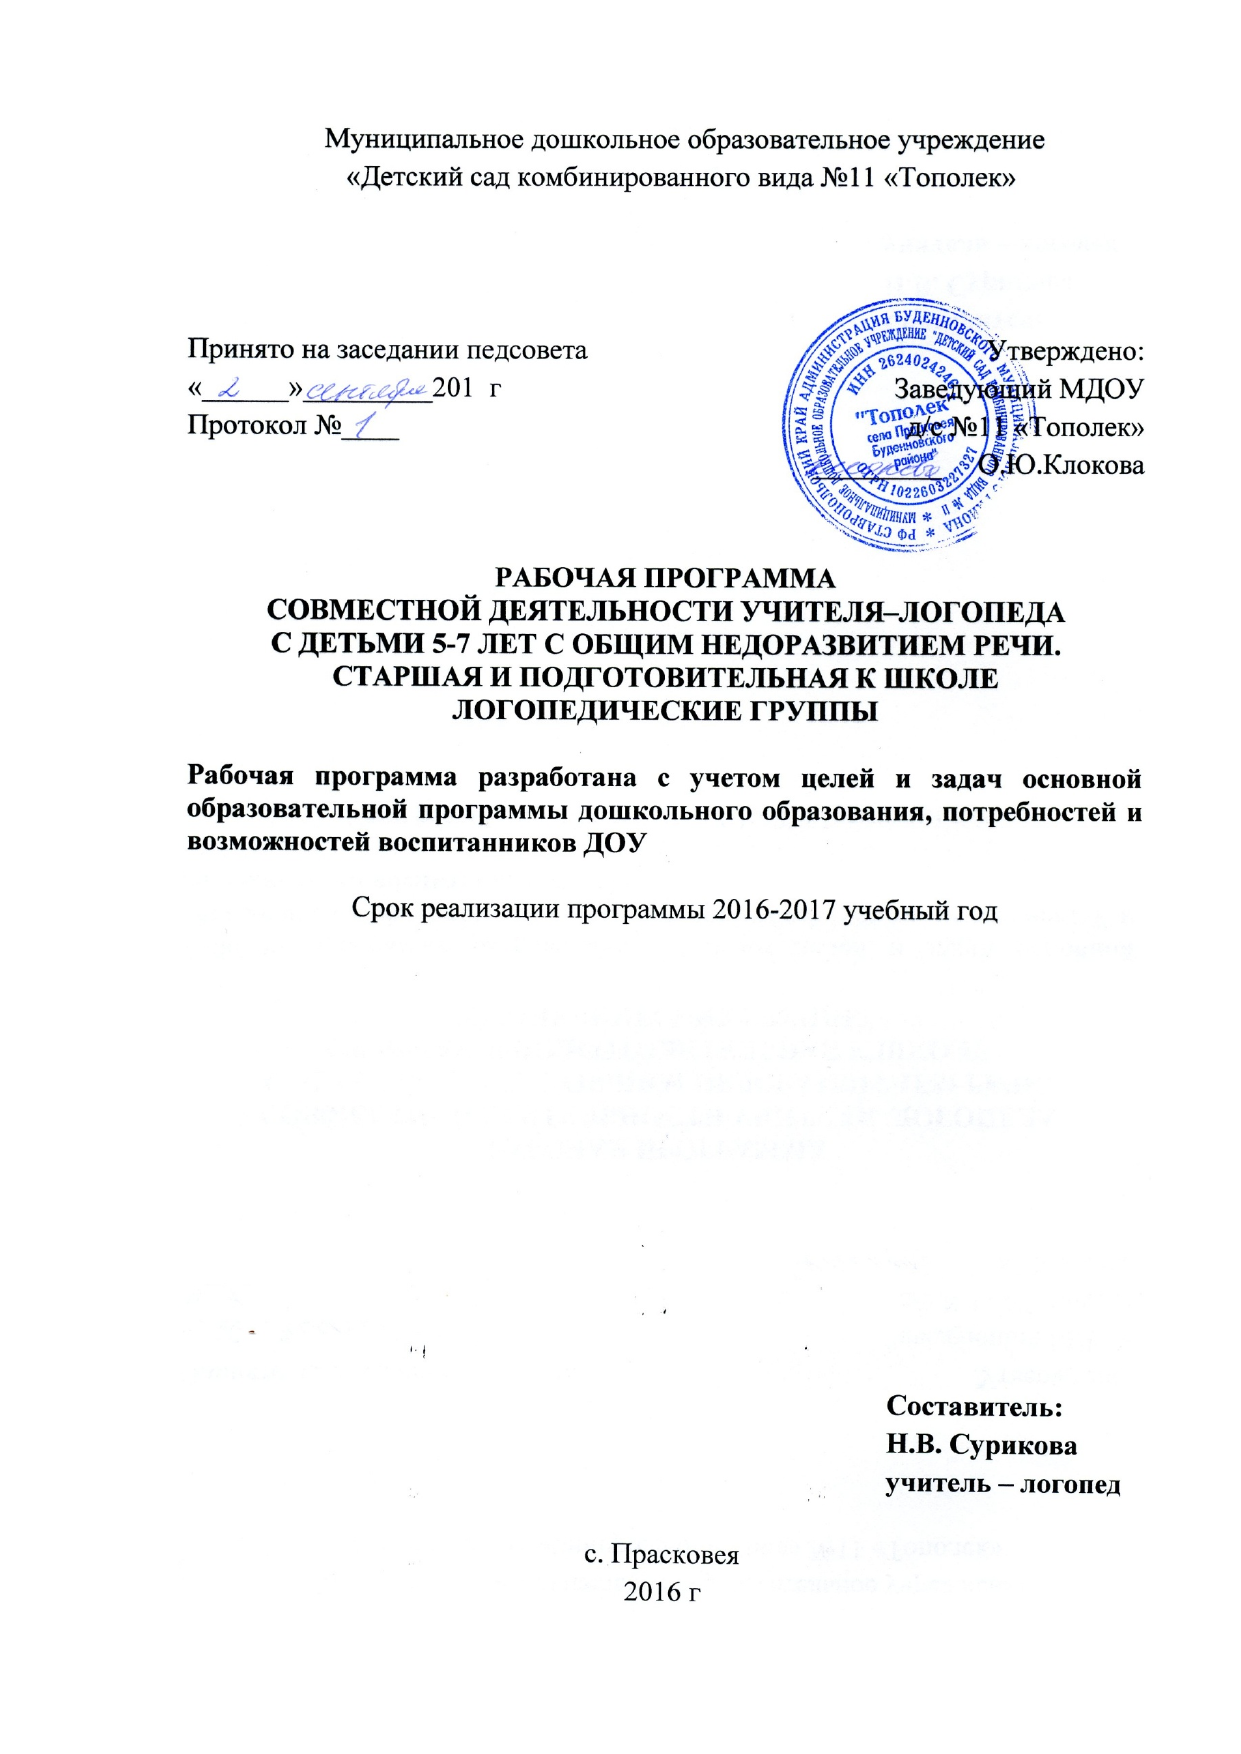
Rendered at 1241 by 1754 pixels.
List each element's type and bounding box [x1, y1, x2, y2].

picture [177, 118, 1152, 1636]
